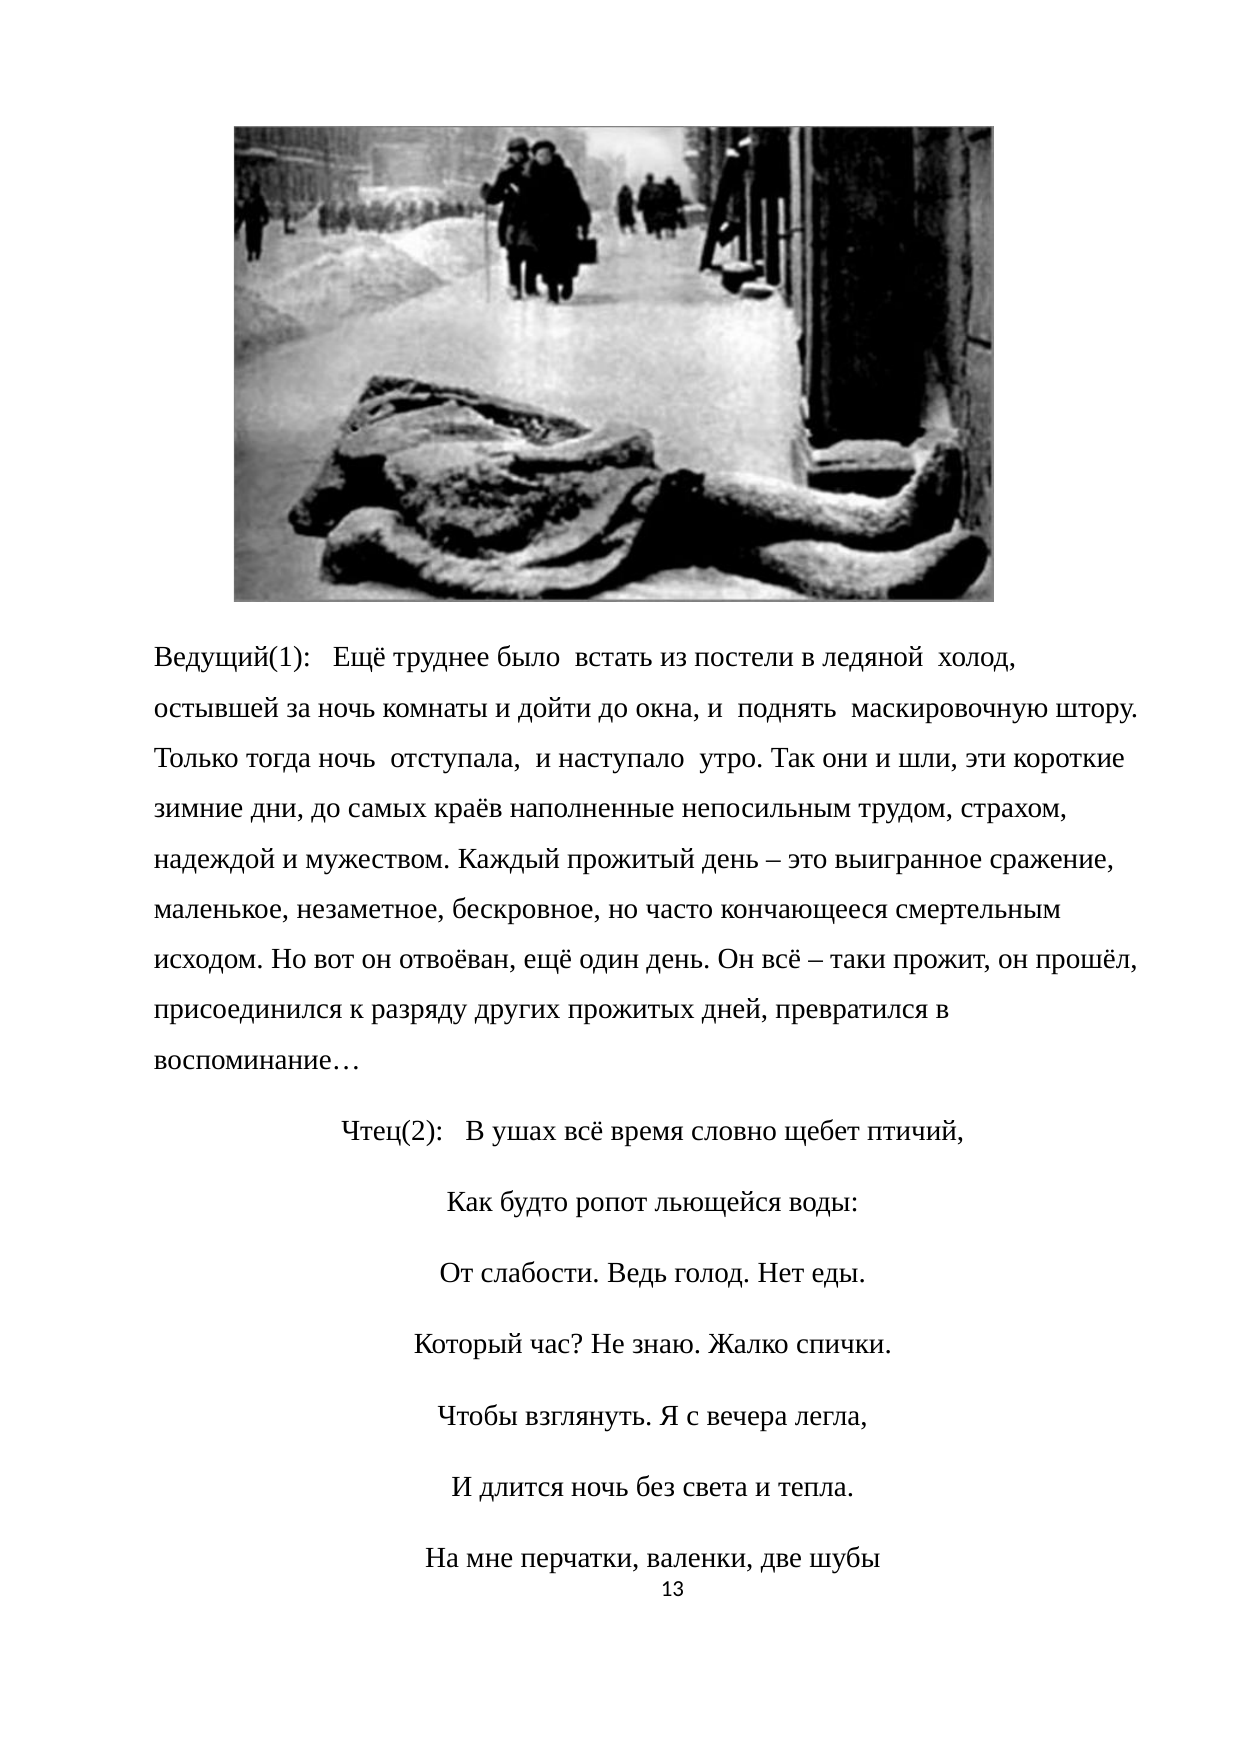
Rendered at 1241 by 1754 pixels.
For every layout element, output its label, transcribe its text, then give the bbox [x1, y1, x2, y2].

text От слабости. Ведь голод. Нет еды. [153, 1255, 1152, 1289]
text Как будто ропот льющейся воды: [153, 1184, 1152, 1218]
text На мне перчатки, валенки, две шубы [153, 1540, 1152, 1573]
text Ведущий(1): Ещё труднее было встать из постели в ледяной холод, остывшей за ночь комнаты и дойти до окна, и поднять маскировочную штору. Только тогда ночь отступала, и наступало утро. Так они и шли, эти короткие зимние дни, до самых краёв наполненные непосильным трудом, страхом, надеждой и мужеством. Каждый прожитый день – это выигранное сражение, маленькое, незаметное, бескровное, но часто кончающееся смертельным исходом. Но вот он отвоёван, ещё один день. Он всё – таки прожит, он прошёл, присоединился к разряду других прожитых дней, превратился в воспоминание… [153, 639, 1152, 1076]
text Чтобы взглянуть. Я с вечера легла, [153, 1398, 1152, 1431]
picture [233, 126, 994, 602]
text И длится ночь без света и тепла. [153, 1469, 1152, 1502]
text Чтец(2): В ушах всё время словно щебет птичий, [153, 1113, 1152, 1147]
text Который час? Не знаю. Жалко спички. [153, 1327, 1152, 1360]
